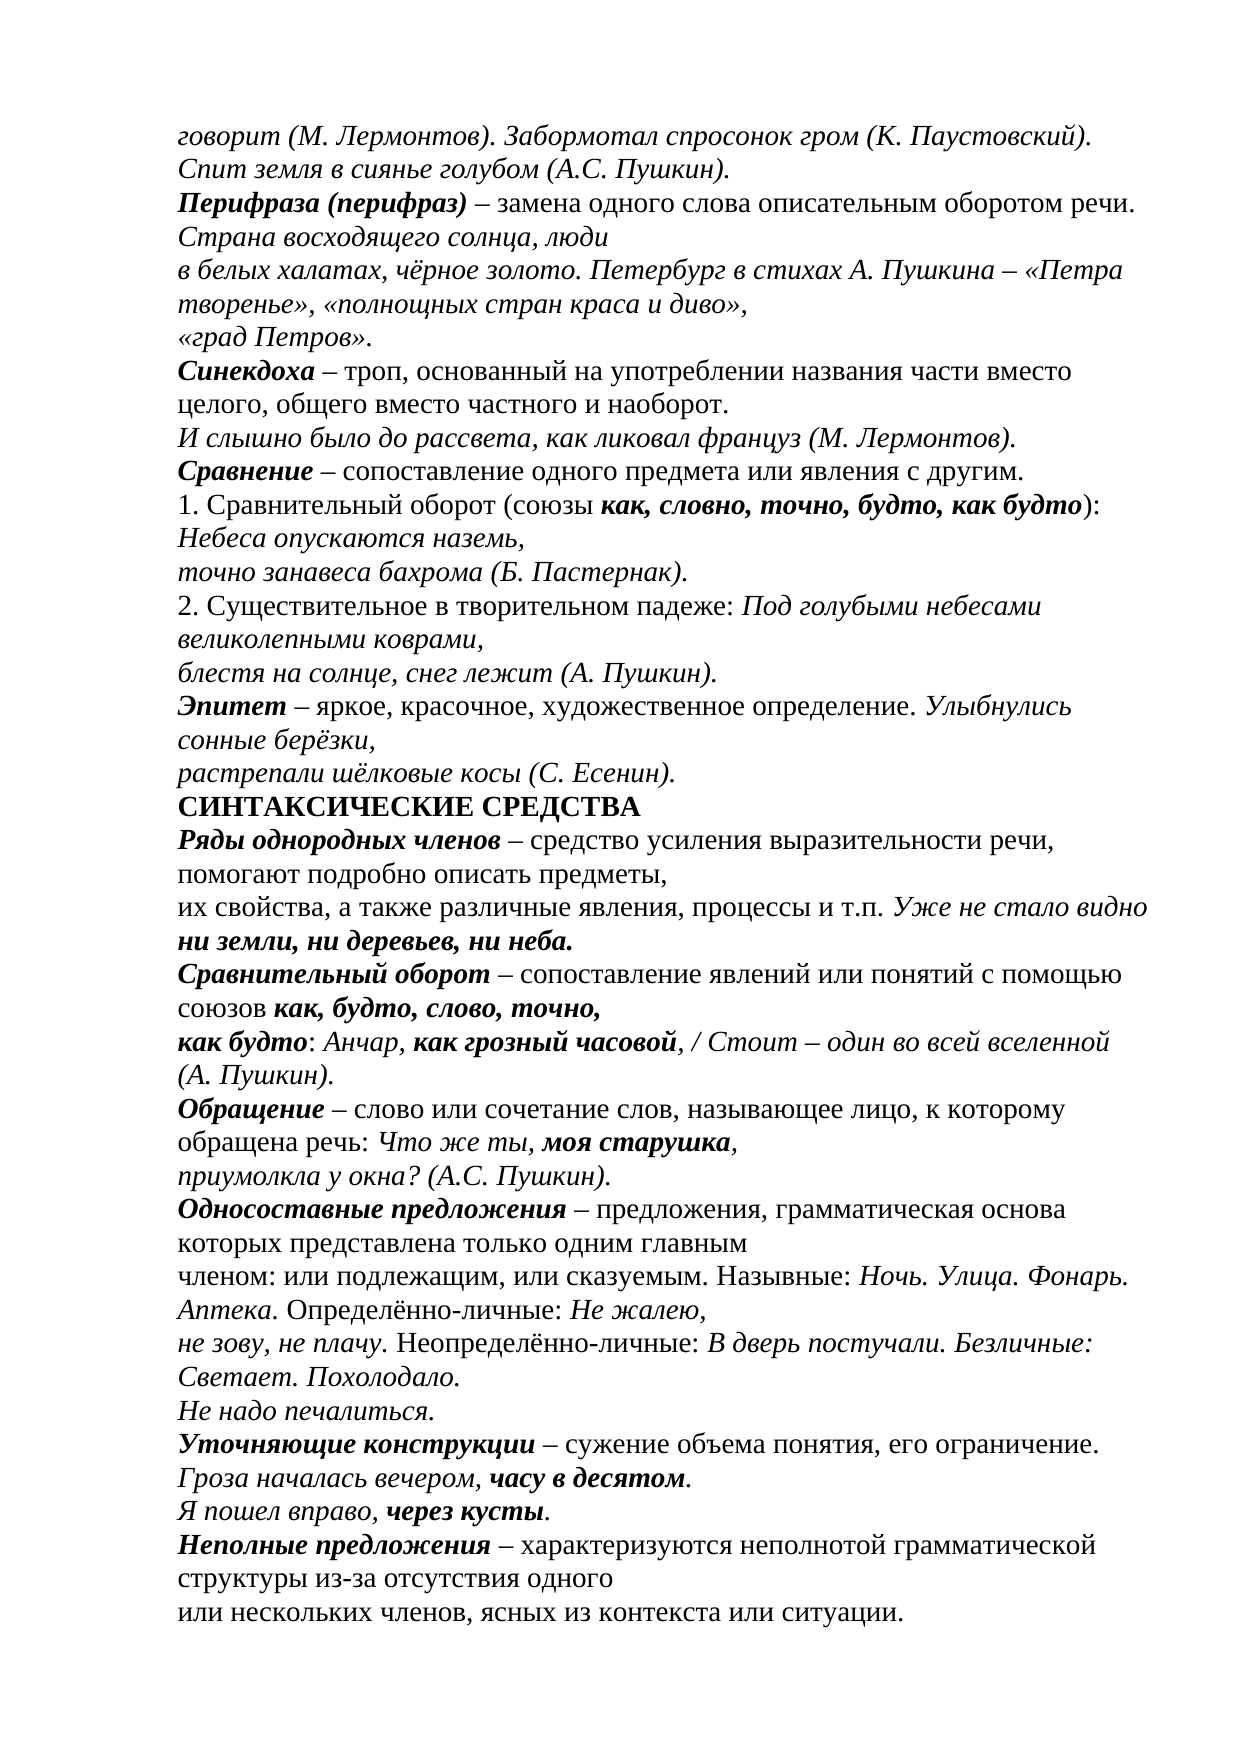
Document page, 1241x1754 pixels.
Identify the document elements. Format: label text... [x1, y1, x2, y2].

text точно занавеса бахрома (Б. Пастернак). [177, 554, 1152, 588]
text Неполные предложения – характеризуются неполнотой грамматической структуры из-за отсутствия одного [177, 1527, 1152, 1594]
text Эпитет – яркое, красочное, художественное определение. Улыбнулись сонные берёзки, [177, 688, 1152, 755]
text СИНТАКСИЧЕСКИЕ СРЕДСТВА [177, 789, 1152, 822]
text не зову, не плачу. Неопределённо-личные: В дверь постучали. Безличные: Светает. Похолодало. [177, 1326, 1152, 1393]
text растрепали шёлковые косы (С. Есенин). [177, 755, 1152, 789]
text И слышно было до рассвета, как ликовал француз (М. Лермонтов). [177, 420, 1152, 453]
text Уточняющие конструкции – сужение объема понятия, его ограничение. Гроза началась вечером, часу в десятом. [177, 1426, 1152, 1493]
text Перифраза (перифраз) – замена одного слова описательным оборотом речи. Страна восходящего солнца, люди [177, 185, 1152, 252]
text блестя на солнце, снег лежит (А. Пушкин). [177, 655, 1152, 688]
text «град Петров». [177, 319, 1152, 353]
text Не надо печалиться. [177, 1393, 1152, 1426]
text как будто: Анчар, как грозный часовой, / Стоит – один во всей вселенной (А. Пушкин). [177, 1024, 1152, 1091]
text Синекдоха – троп, основанный на употреблении названия части вместо целого, общего вместо частного и наоборот. [177, 353, 1152, 420]
text Односоставные предложения – предложения, грамматическая основа которых представлена только одним главным [177, 1191, 1152, 1258]
text 2. Существительное в творительном падеже: Под голубыми небесами великолепными коврами, [177, 588, 1152, 655]
text Ряды однородных членов – средство усиления выразительности речи, помогают подробно описать предметы, [177, 822, 1152, 889]
text Я пошел вправо, через кусты. [177, 1493, 1152, 1527]
text Сравнительный оборот – сопоставление явлений или понятий с помощью союзов как, будто, слово, точно, [177, 957, 1152, 1024]
text говорит (М. Лермонтов). Забормотал спросонок гром (К. Паустовский). Спит земля в сиянье голубом (А.С. Пушкин). [177, 118, 1152, 185]
text Сравнение – сопоставление одного предмета или явления с другим. [177, 453, 1152, 487]
text Обращение – слово или сочетание слов, называющее лицо, к которому обращена речь: Что же ты, моя старушка, [177, 1091, 1152, 1158]
text или нескольких членов, ясных из контекста или ситуации. [177, 1594, 1152, 1627]
text их свойства, а также различные явления, процессы и т.п. Уже не стало видно ни земли, ни деревьев, ни неба. [177, 889, 1152, 957]
text в белых халатах, чёрное золото. Петербург в стихах А. Пушкина – «Петра творенье», «полнощных стран краса и диво», [177, 252, 1152, 319]
text 1. Сравнительный оборот (союзы как, словно, точно, будто, как будто): Небеса опускаются наземь, [177, 487, 1152, 554]
text членом: или подлежащим, или сказуемым. Назывные: Ночь. Улица. Фонарь. Аптека. Определённо-личные: Не жалею, [177, 1258, 1152, 1326]
text приумолкла у окна? (А.С. Пушкин). [177, 1158, 1152, 1191]
